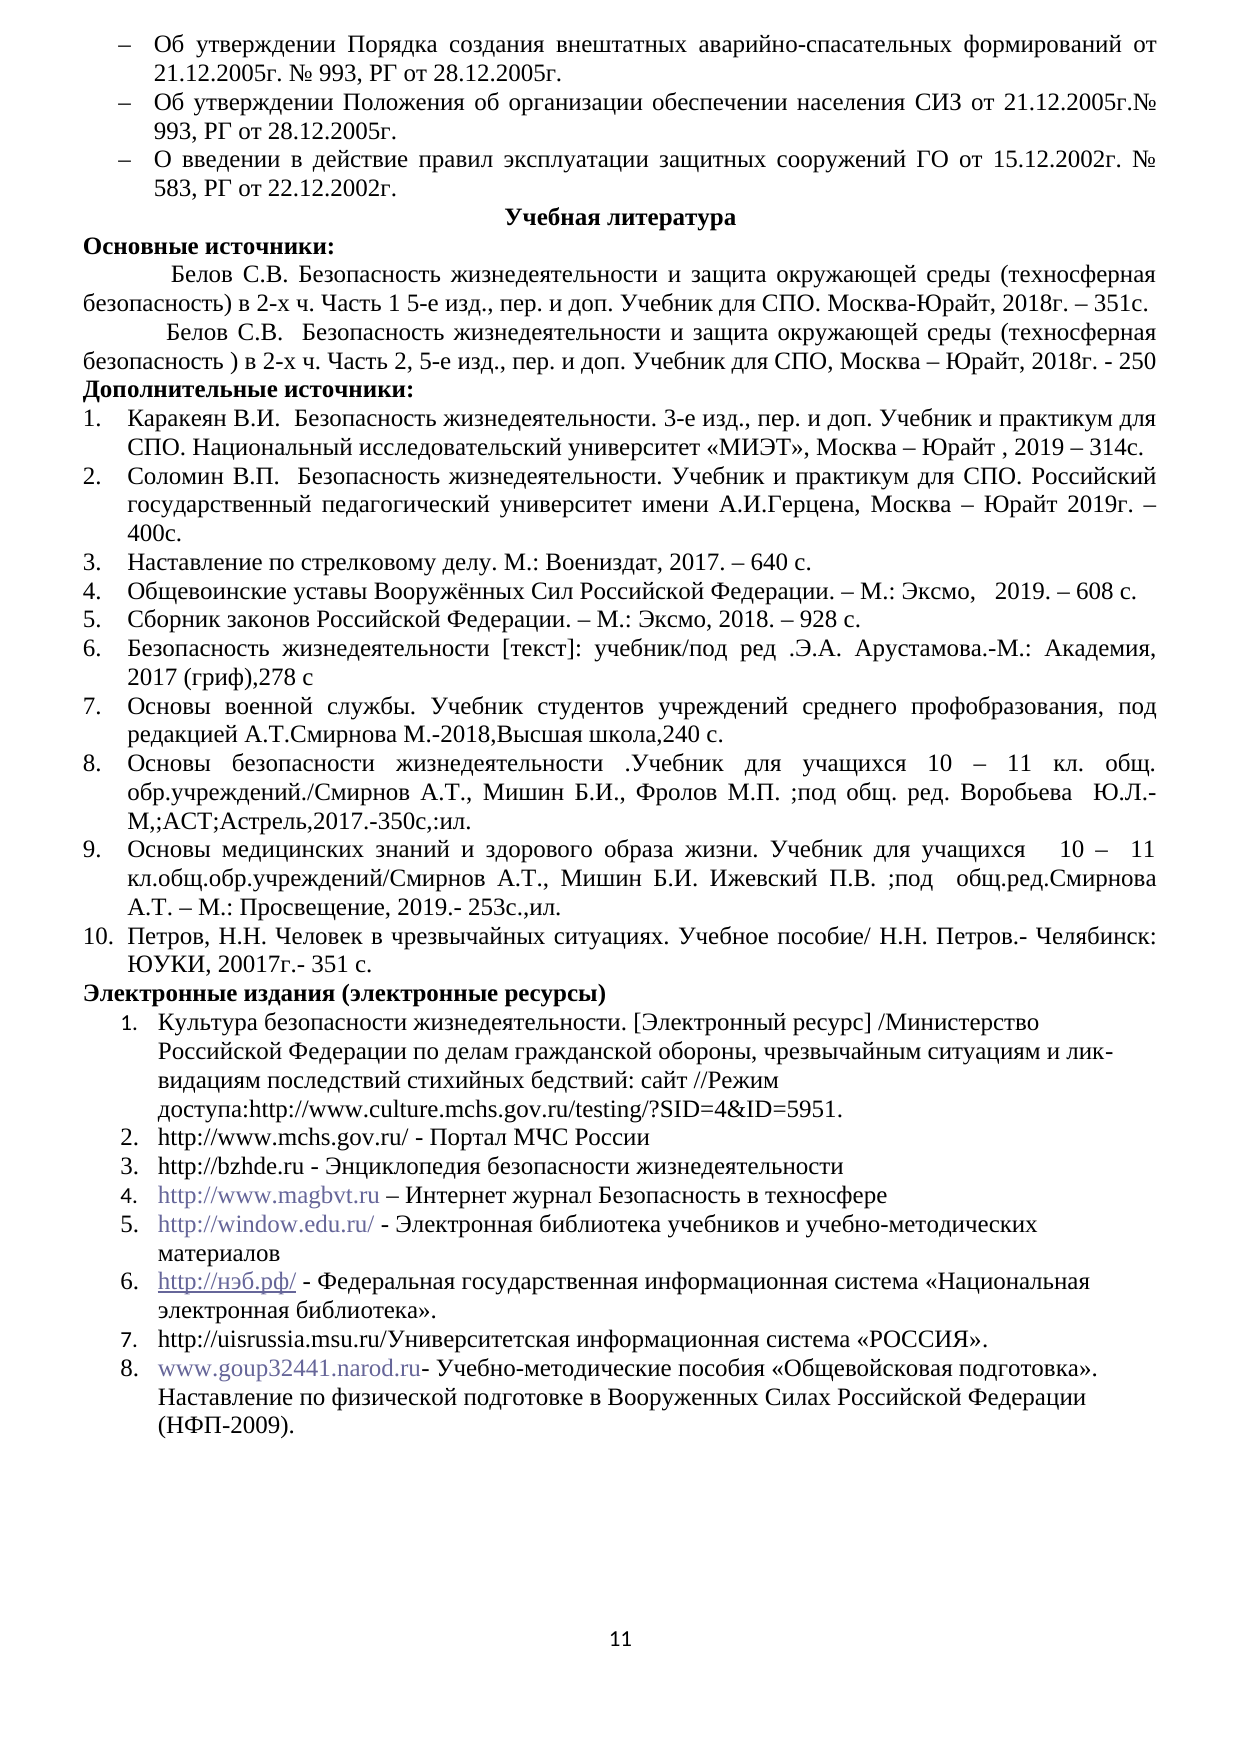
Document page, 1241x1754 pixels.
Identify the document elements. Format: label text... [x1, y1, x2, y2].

list Петров, Н.Н. Человек в чрезвычайных ситуациях. Учебное пособие/ Н.Н. Петров.- Челябинск: ЮУКИ, 20017г.- 351 с. [83, 921, 1157, 978]
list Соломин В.П. Безопасность жизнедеятельности. Учебник и практикум для СПО. Российский государственный педагогический университет имени А.И.Герцена, Москва – Юрайт 2019г. – 400с. [83, 461, 1157, 547]
list http://www.magbvt.ru – Интернет журнал Безопасность в техносфере [120, 1180, 1157, 1209]
list Основы военной службы. Учебник студентов учреждений среднего профобразования, под редакцией А.Т.Смирнова М.-2018,Высшая школа,240 с. [83, 691, 1157, 748]
list Об утверждении Положения об организации обеспечении населения СИЗ от 21.12.2005г.№ 993, РГ от 28.12.2005г. [118, 87, 1157, 144]
list Об утверждении Порядка создания внештатных аварийно-спасательных формирований от 21.12.2005г. № 993, РГ от 28.12.2005г. [118, 29, 1157, 87]
list http://uisrussia.msu.ru/Университетская информационная система «РОССИЯ». [120, 1324, 1157, 1353]
text Белов С.В. Безопасность жизнедеятельности и защита окружающей среды (техносферная безопасность) в 2-х ч. Часть 1 5-е изд., пер. и доп. Учебник для СПО. Москва-Юрайт, 2018г. – 351с. [83, 259, 1157, 317]
list Основы медицинских знаний и здорового образа жизни. Учебник для учащихся 10 – 11 кл.общ.обр.учреждений/Смирнов А.Т., Мишин Б.И. Ижевский П.В. ;под общ.ред.Смирнова А.Т. – М.: Просвещение, 2019.- 253с.,ил. [83, 834, 1157, 921]
list http://window.edu.ru/ - Электронная библиотека учебников и учебно-методических материалов [120, 1209, 1157, 1266]
text Учебная литература [83, 202, 1157, 231]
list Сборник законов Российской Федерации. – М.: Эксмо, 2018. – 928 с. [83, 604, 1157, 633]
text Белов С.В. Безопасность жизнедеятельности и защита окружающей среды (техносферная безопасность ) в 2-х ч. Часть 2, 5-е изд., пер. и доп. Учебник для СПО, Москва – Юрайт, 2018г. - 250 [83, 317, 1157, 374]
list Основы безопасности жизнедеятельности .Учебник для учащихся 10 – 11 кл. общ. обр.учреждений./Смирнов А.Т., Мишин Б.И., Фролов М.П. ;под общ. ред. Воробьева Ю.Л.- М,;АСТ;Астрель,2017.-350с,:ил. [83, 748, 1157, 834]
text Электронные издания (электронные ресурсы) [83, 978, 1157, 1007]
list Наставление по стрелковому делу. М.: Воениздат, 2017. – 640 с. [83, 547, 1157, 576]
list Культура безопасности жизнедеятельности. [Электронный ресурс] /Министерство Российской Федерации по делам гражданской обороны, чрезвычайным ситуациям и ликвидациям последствий стихийных бедствий: сайт //Режим доступа:http://www.culture.mchs.gov.ru/testing/?SID=4&ID=5951. [120, 1007, 1157, 1122]
list Каракеян В.И. Безопасность жизнедеятельности. 3-е изд., пер. и доп. Учебник и практикум для СПО. Национальный исследовательский университет «МИЭТ», Москва – Юрайт , 2019 – 314с. [83, 403, 1157, 461]
text Основные источники: [83, 231, 1157, 259]
list Общевоинские уставы Вооружённых Сил Российской Федерации. – М.: Эксмо, 2019. – 608 с. [83, 576, 1157, 604]
list http://нэб.рф/ - Федеральная государственная информационная система «Национальная электронная библиотека». [120, 1266, 1157, 1324]
list www.goup32441.narod.ru- Учебно-методические пособия «Общевойсковая подготовка». Наставление по физической подготовке в Вооруженных Силах Российской Федерации (НФП-2009). [120, 1353, 1157, 1439]
list http://bzhde.ru - Энциклопедия безопасности жизнедеятельности [120, 1151, 1157, 1180]
list Безопасность жизнедеятельности [текст]: учебник/под ред .Э.А. Арустамова.-М.: Академия, 2017 (гриф),278 с [83, 633, 1157, 691]
text Дополнительные источники: [83, 374, 1157, 403]
list http://www.mchs.gov.ru/ - Портал МЧС России [120, 1122, 1157, 1151]
list О введении в действие правил эксплуатации защитных сооружений ГО от 15.12.2002г. № 583, РГ от 22.12.2002г. [118, 144, 1157, 202]
